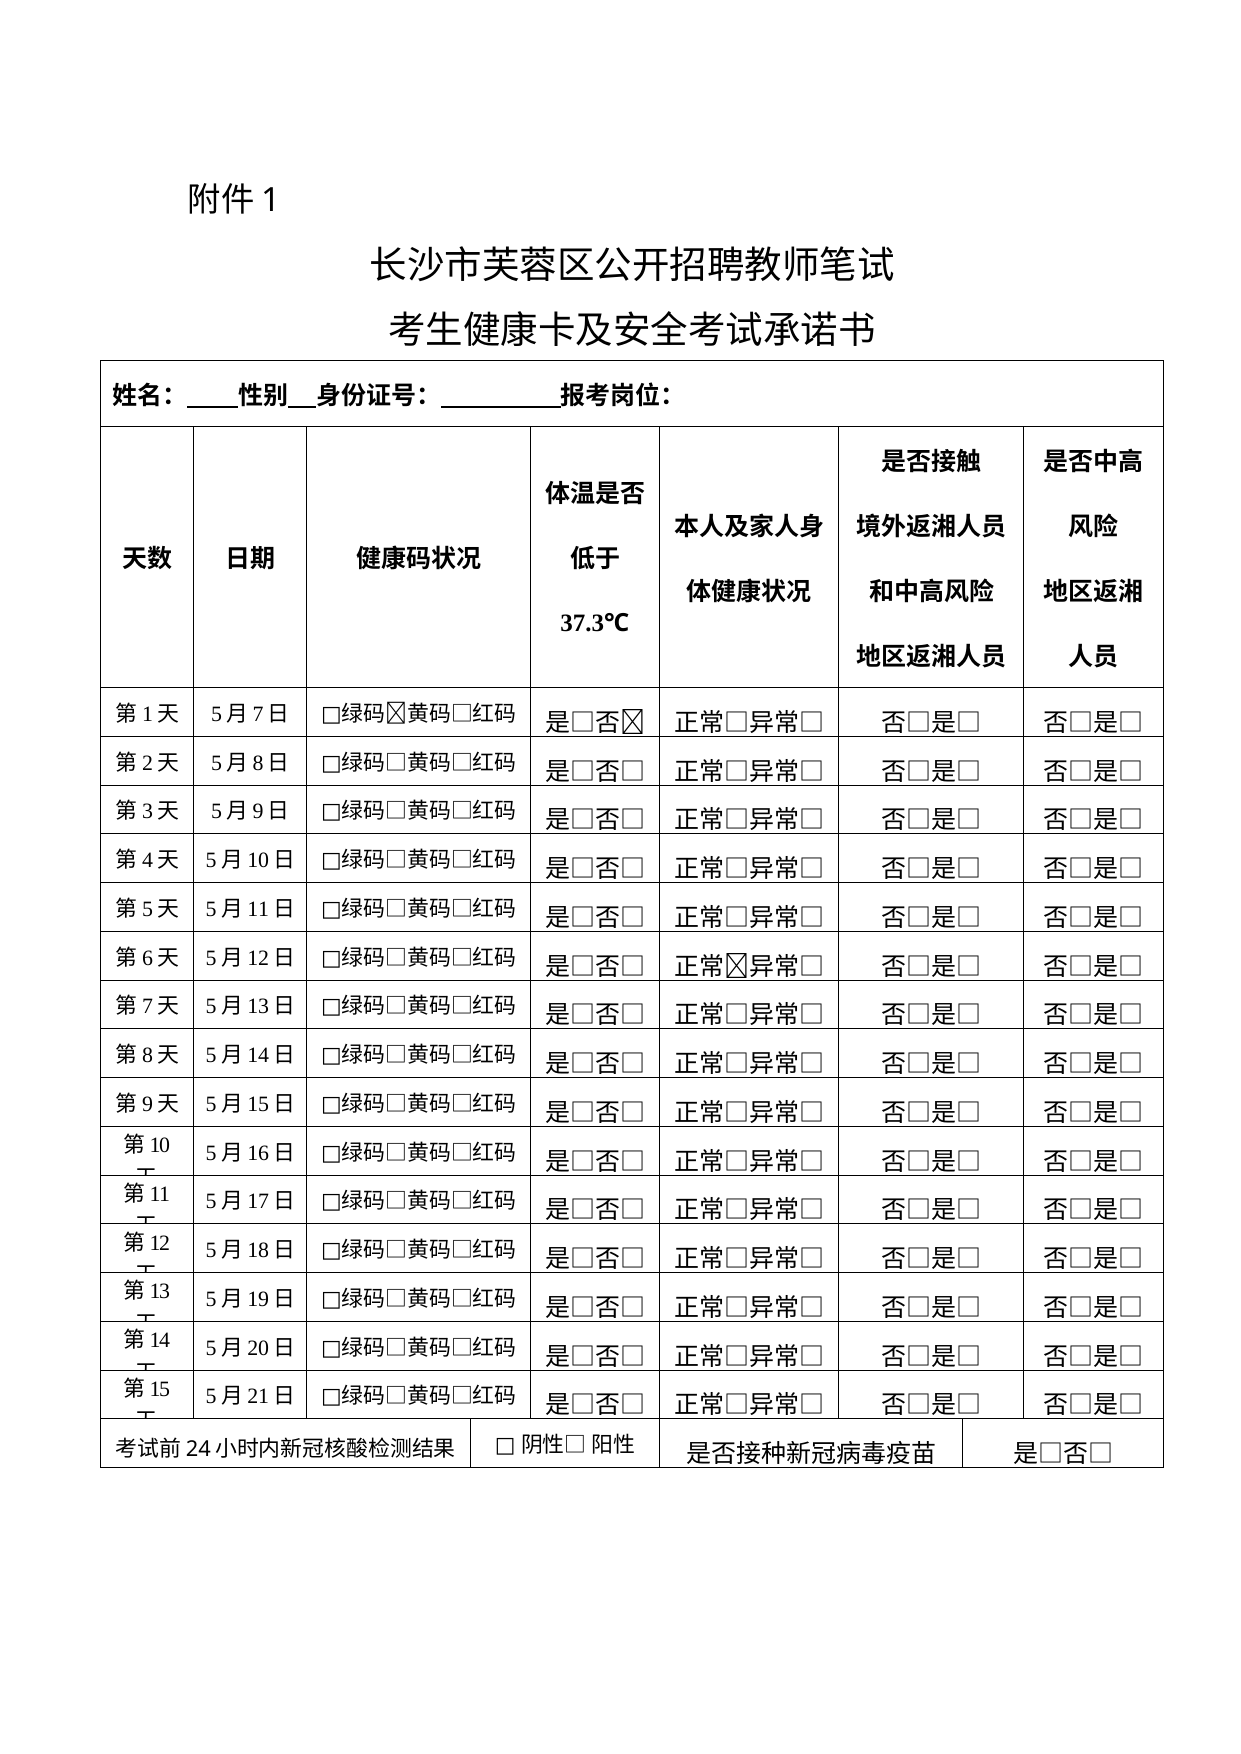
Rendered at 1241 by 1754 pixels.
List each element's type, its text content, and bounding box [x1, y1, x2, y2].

table_cell 正常异常□ [660, 932, 838, 979]
table_cell 是□否□ [531, 1176, 659, 1223]
table_cell 是□否□ [531, 786, 659, 833]
table_cell 第9天 [101, 1078, 193, 1126]
table_cell 5月16日 [194, 1127, 306, 1174]
table_cell □绿码□黄码□红码 [307, 737, 530, 784]
table_cell 是□否□ [963, 1419, 1163, 1467]
table_cell 正常□异常□ [660, 1322, 838, 1369]
table_cell □绿码□黄码□红码 [307, 981, 530, 1028]
table_cell 是□否□ [531, 1273, 659, 1321]
table_cell 否□是□ [839, 981, 1023, 1028]
table_cell 否□是□ [1024, 1029, 1163, 1077]
table_cell 5月21日 [194, 1371, 306, 1418]
text 附件1 [187, 165, 1076, 230]
table_cell □绿码□黄码□红码 [307, 1029, 530, 1077]
table_cell 否□是□ [1024, 1273, 1163, 1321]
table_cell 5月8日 [194, 737, 306, 784]
table_cell □绿码□黄码□红码 [307, 834, 530, 882]
table_cell 否□是□ [839, 883, 1023, 931]
table_cell 否□是□ [839, 1078, 1023, 1126]
table_cell 否□是□ [839, 786, 1023, 833]
table_cell 第13天 [101, 1273, 193, 1321]
table_cell 否□是□ [839, 1273, 1023, 1321]
table_cell 正常□异常□ [660, 981, 838, 1028]
table_cell 体温是否低于37.3℃ [531, 427, 659, 687]
table_cell 是□否□ [531, 883, 659, 931]
table_cell 第8天 [101, 1029, 193, 1077]
table_cell 否□是□ [839, 1371, 1023, 1418]
table_cell 否□是□ [1024, 786, 1163, 833]
table_cell 第10天 [101, 1127, 193, 1174]
table_cell □绿码□黄码□红码 [307, 1176, 530, 1223]
table_cell 5月13日 [194, 981, 306, 1028]
table_cell 否□是□ [1024, 981, 1163, 1028]
table_cell 否□是□ [1024, 1078, 1163, 1126]
table_cell □绿码□黄码□红码 [307, 1273, 530, 1321]
table_cell 正常□异常□ [660, 786, 838, 833]
table_cell 天数 [101, 427, 193, 687]
table_cell □绿码□黄码□红码 [307, 1322, 530, 1369]
table_cell 否□是□ [1024, 737, 1163, 784]
table_cell □绿码□黄码□红码 [307, 786, 530, 833]
table_cell 正常□异常□ [660, 1176, 838, 1223]
table_cell 是□否□ [531, 1078, 659, 1126]
table_cell 否□是□ [839, 688, 1023, 736]
table_cell 第11天 [101, 1176, 193, 1223]
table_cell 正常□异常□ [660, 1371, 838, 1418]
table_cell 是否接触 境外返湘人员和中高风险 地区返湘人员 [839, 427, 1023, 687]
table_cell 否□是□ [839, 834, 1023, 882]
table_cell 否□是□ [1024, 834, 1163, 882]
table_cell 是否接种新冠病毒疫苗 [660, 1419, 962, 1467]
table_cell □ 阴性□ 阳性 [471, 1419, 659, 1467]
table_cell 第4天 [101, 834, 193, 882]
table_cell 否□是□ [839, 1029, 1023, 1077]
table_cell 是□否□ [531, 1224, 659, 1272]
table_cell 5月11日 [194, 883, 306, 931]
table_cell 是□否□ [531, 737, 659, 784]
table_cell 5月17日 [194, 1176, 306, 1223]
table_cell 5月19日 [194, 1273, 306, 1321]
table_cell 是否中高风险 地区返湘人员 [1024, 427, 1163, 687]
table_cell □绿码□黄码□红码 [307, 1224, 530, 1272]
table_cell □绿码□黄码□红码 [307, 932, 530, 979]
table_cell 本人及家人身体健康状况 [660, 427, 838, 687]
table_cell □绿码□黄码□红码 [307, 883, 530, 931]
table_cell □绿码□黄码□红码 [307, 1078, 530, 1126]
table_cell 否□是□ [1024, 1322, 1163, 1369]
table_cell 第7天 [101, 981, 193, 1028]
table_cell 正常□异常□ [660, 1273, 838, 1321]
table_cell 是□否□ [531, 1371, 659, 1418]
table_cell 5月20日 [194, 1322, 306, 1369]
table_cell 第5天 [101, 883, 193, 931]
table_cell 否□是□ [839, 1176, 1023, 1223]
table_cell 正常□异常□ [660, 1029, 838, 1077]
table_cell 第14天 [101, 1322, 193, 1369]
table_cell 是□否□ [531, 981, 659, 1028]
table_cell 否□是□ [839, 737, 1023, 784]
table_cell 是□否□ [531, 1127, 659, 1174]
table_cell 是□否□ [531, 1029, 659, 1077]
table_cell 5月18日 [194, 1224, 306, 1272]
table_cell 是□否 [531, 688, 659, 736]
table_cell 否□是□ [1024, 1176, 1163, 1223]
table_cell □绿码□黄码□红码 [307, 1371, 530, 1418]
table_cell 否□是□ [839, 1322, 1023, 1369]
table_cell 第2天 [101, 737, 193, 784]
table_cell 否□是□ [1024, 1127, 1163, 1174]
table_header 姓名： 性别 身份证号： 报考岗位： [101, 361, 1163, 426]
table_cell 正常□异常□ [660, 1127, 838, 1174]
table_cell 第15天 [101, 1371, 193, 1418]
table_cell 否□是□ [1024, 1224, 1163, 1272]
text 长沙市芙蓉区公开招聘教师笔试 [187, 230, 1076, 295]
table_cell 否□是□ [1024, 688, 1163, 736]
table_cell 正常□异常□ [660, 688, 838, 736]
table_cell 正常□异常□ [660, 737, 838, 784]
table_cell 5月10日 [194, 834, 306, 882]
table_cell □绿码黄码□红码 [307, 688, 530, 736]
table_cell □绿码□黄码□红码 [307, 1127, 530, 1174]
table_cell 健康码状况 [307, 427, 530, 687]
table_cell 5月15日 [194, 1078, 306, 1126]
table_cell 第3天 [101, 786, 193, 833]
table_cell 正常□异常□ [660, 834, 838, 882]
table_cell 否□是□ [839, 932, 1023, 979]
table_cell 第12天 [101, 1224, 193, 1272]
table_cell 日期 [194, 427, 306, 687]
table_cell 正常□异常□ [660, 1078, 838, 1126]
table_cell 第1天 [101, 688, 193, 736]
table_cell 否□是□ [1024, 1371, 1163, 1418]
table_cell 第6天 [101, 932, 193, 979]
table_cell 否□是□ [1024, 932, 1163, 979]
table_cell 是□否□ [531, 834, 659, 882]
table_cell 5月14日 [194, 1029, 306, 1077]
table_cell 是□否□ [531, 1322, 659, 1369]
table_cell 考试前24小时内新冠核酸检测结果 [101, 1419, 470, 1467]
table_cell 5月9日 [194, 786, 306, 833]
text 考生健康卡及安全考试承诺书 [187, 295, 1076, 360]
table_cell 正常□异常□ [660, 1224, 838, 1272]
table_cell 5月12日 [194, 932, 306, 979]
table_cell 否□是□ [839, 1127, 1023, 1174]
table_cell 正常□异常□ [660, 883, 838, 931]
table_cell 否□是□ [1024, 883, 1163, 931]
table_cell 5月7日 [194, 688, 306, 736]
table_cell 否□是□ [839, 1224, 1023, 1272]
table_cell 是□否□ [531, 932, 659, 979]
